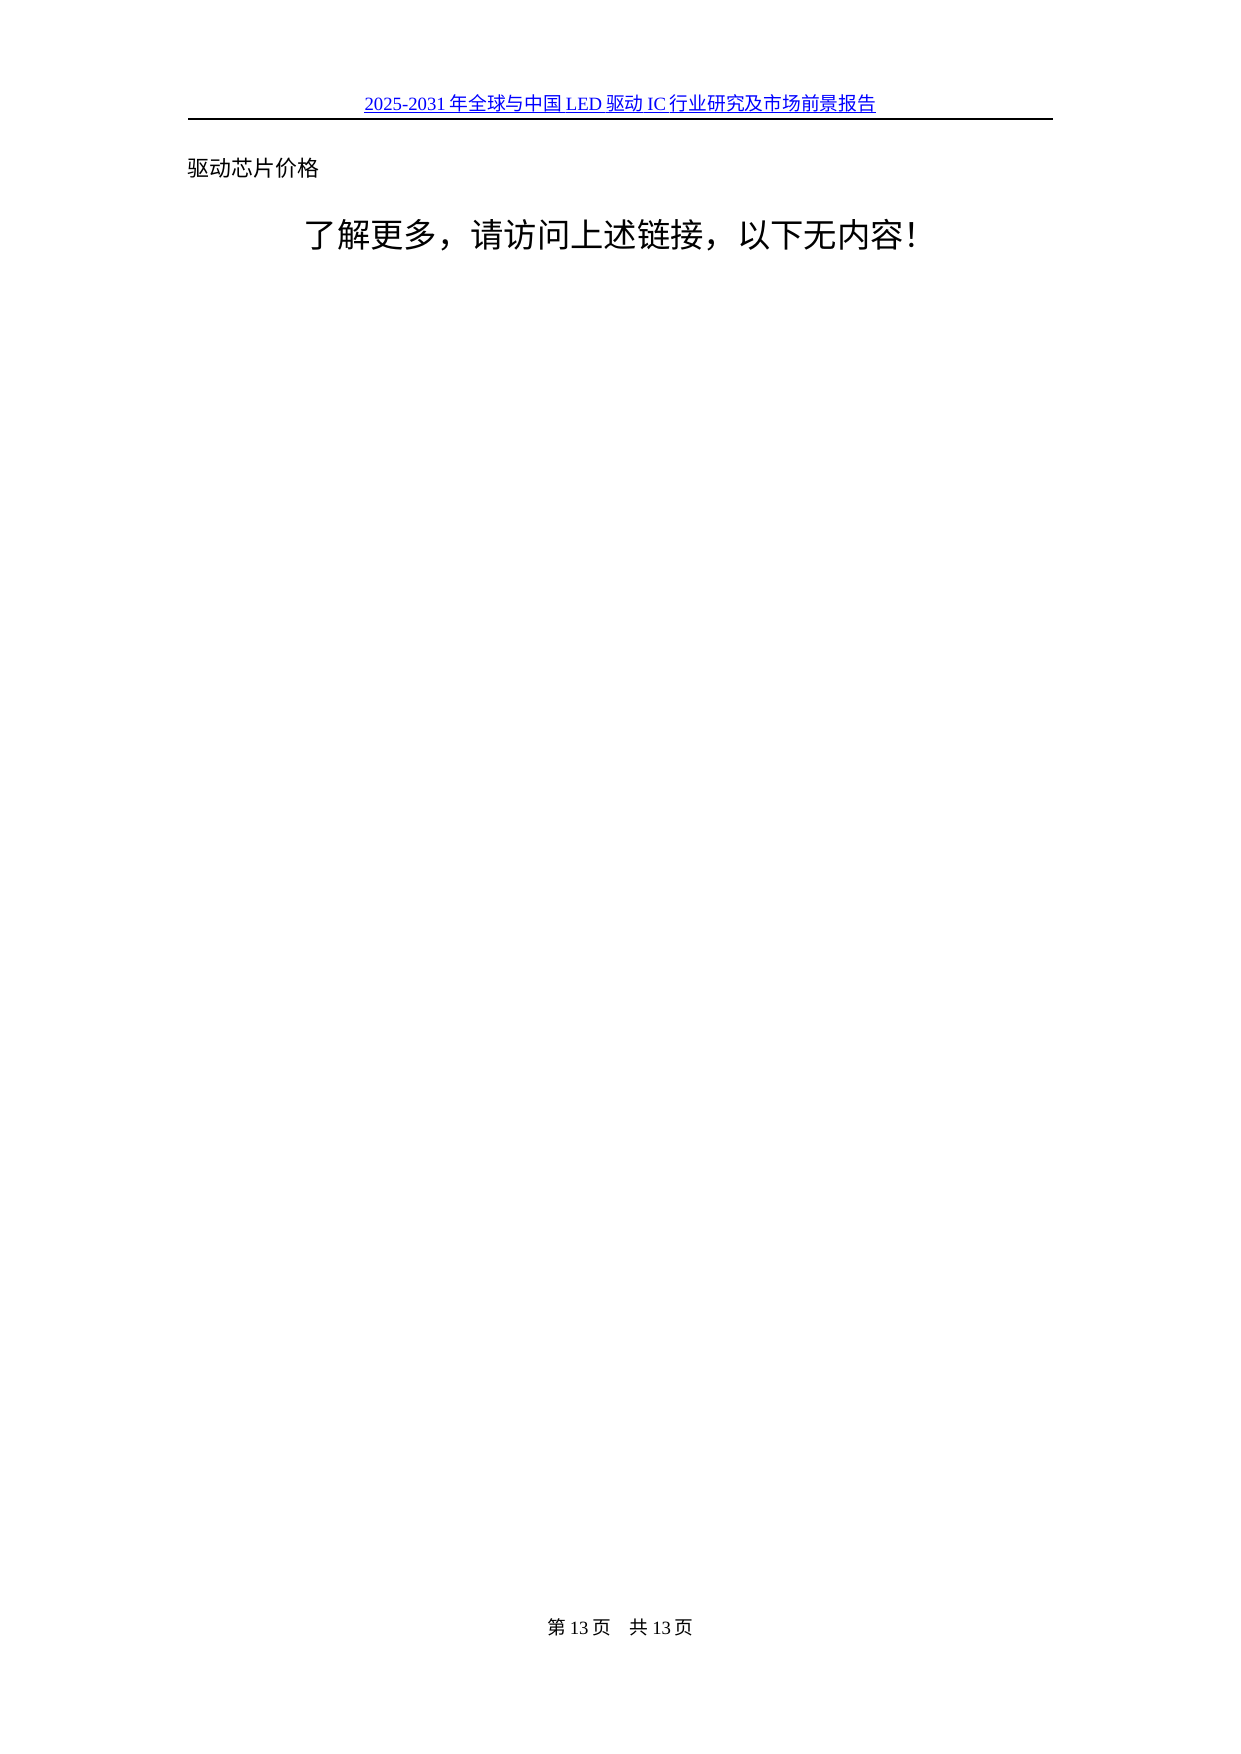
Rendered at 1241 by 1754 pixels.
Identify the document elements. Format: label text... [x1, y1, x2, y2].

title 了解更多，请访问上述链接，以下无内容！ [187, 200, 1053, 265]
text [187, 150, 1053, 183]
